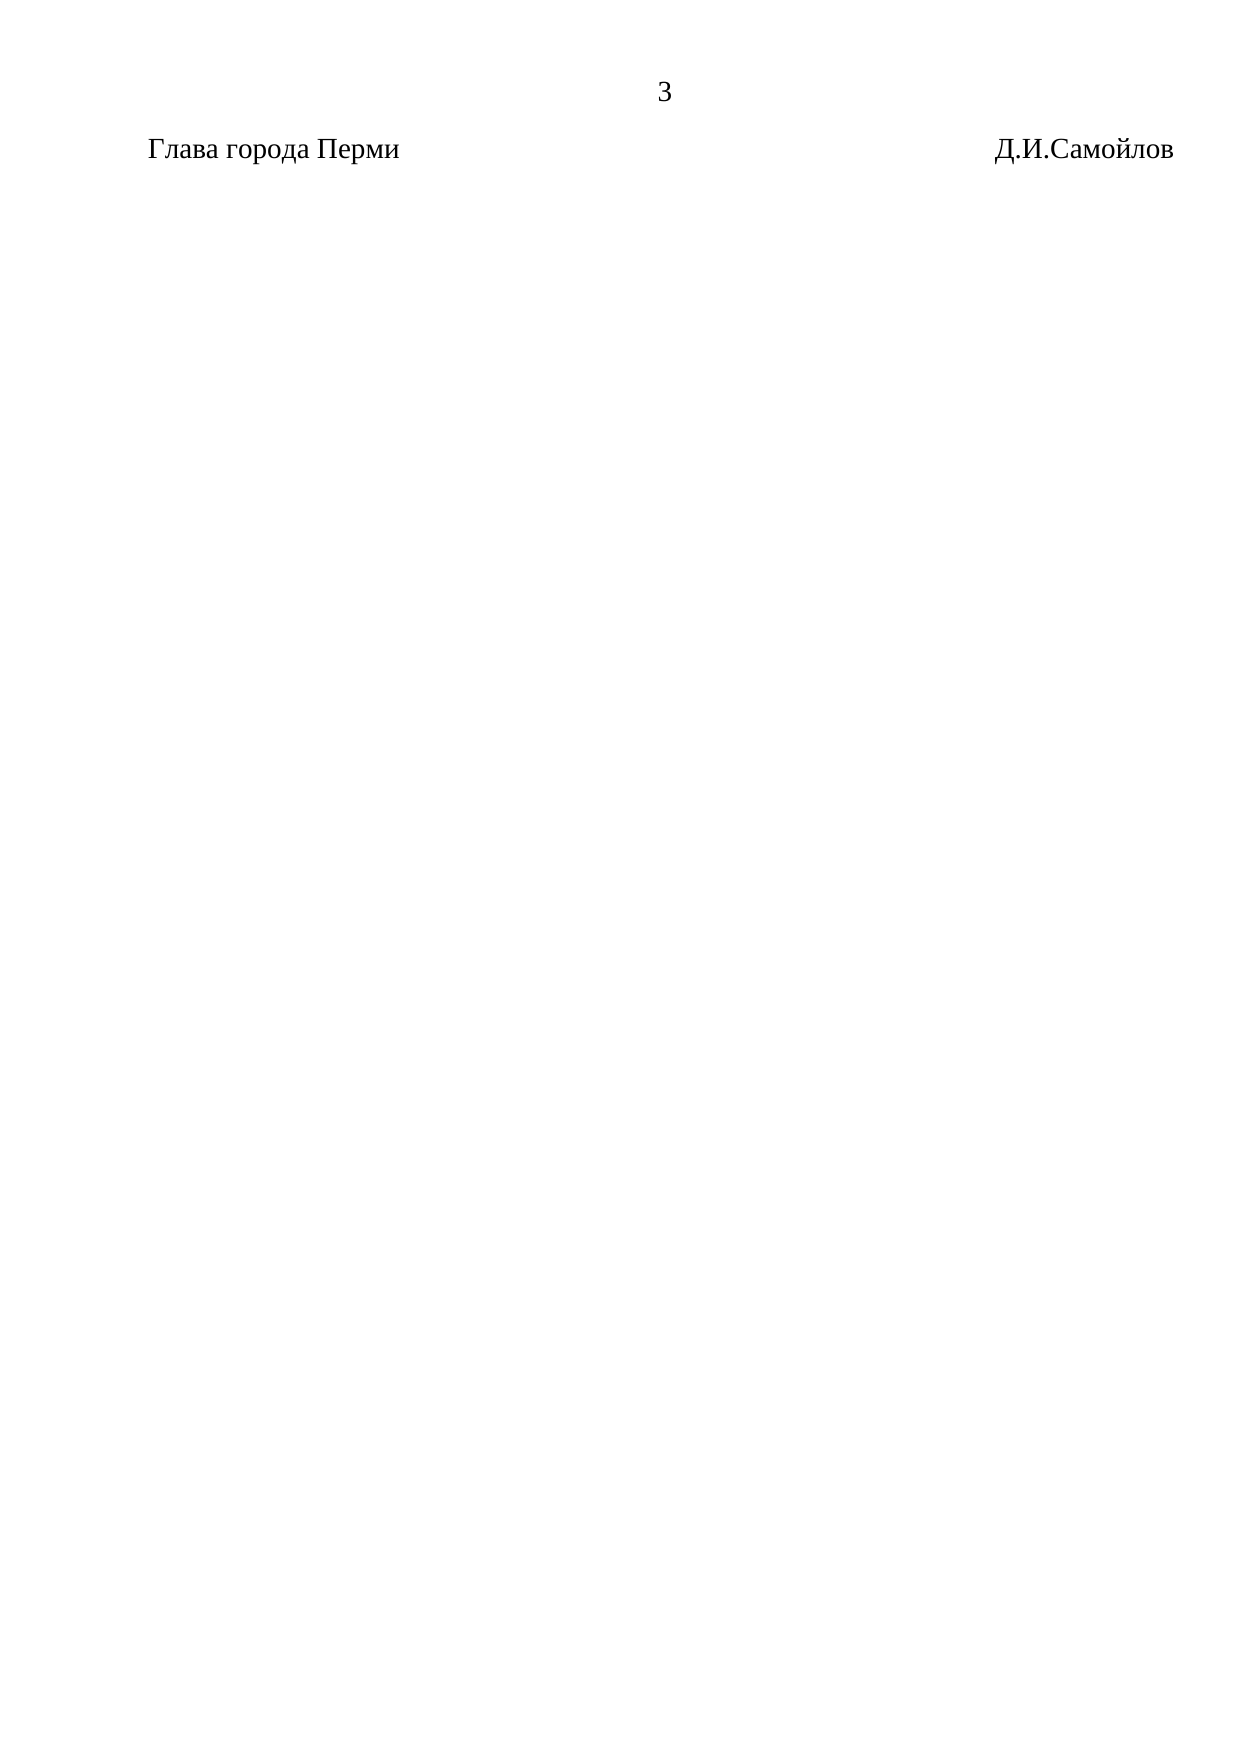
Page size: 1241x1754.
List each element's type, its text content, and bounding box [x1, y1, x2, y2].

text Глава города Перми Д.И.Самойлов [148, 131, 1181, 165]
